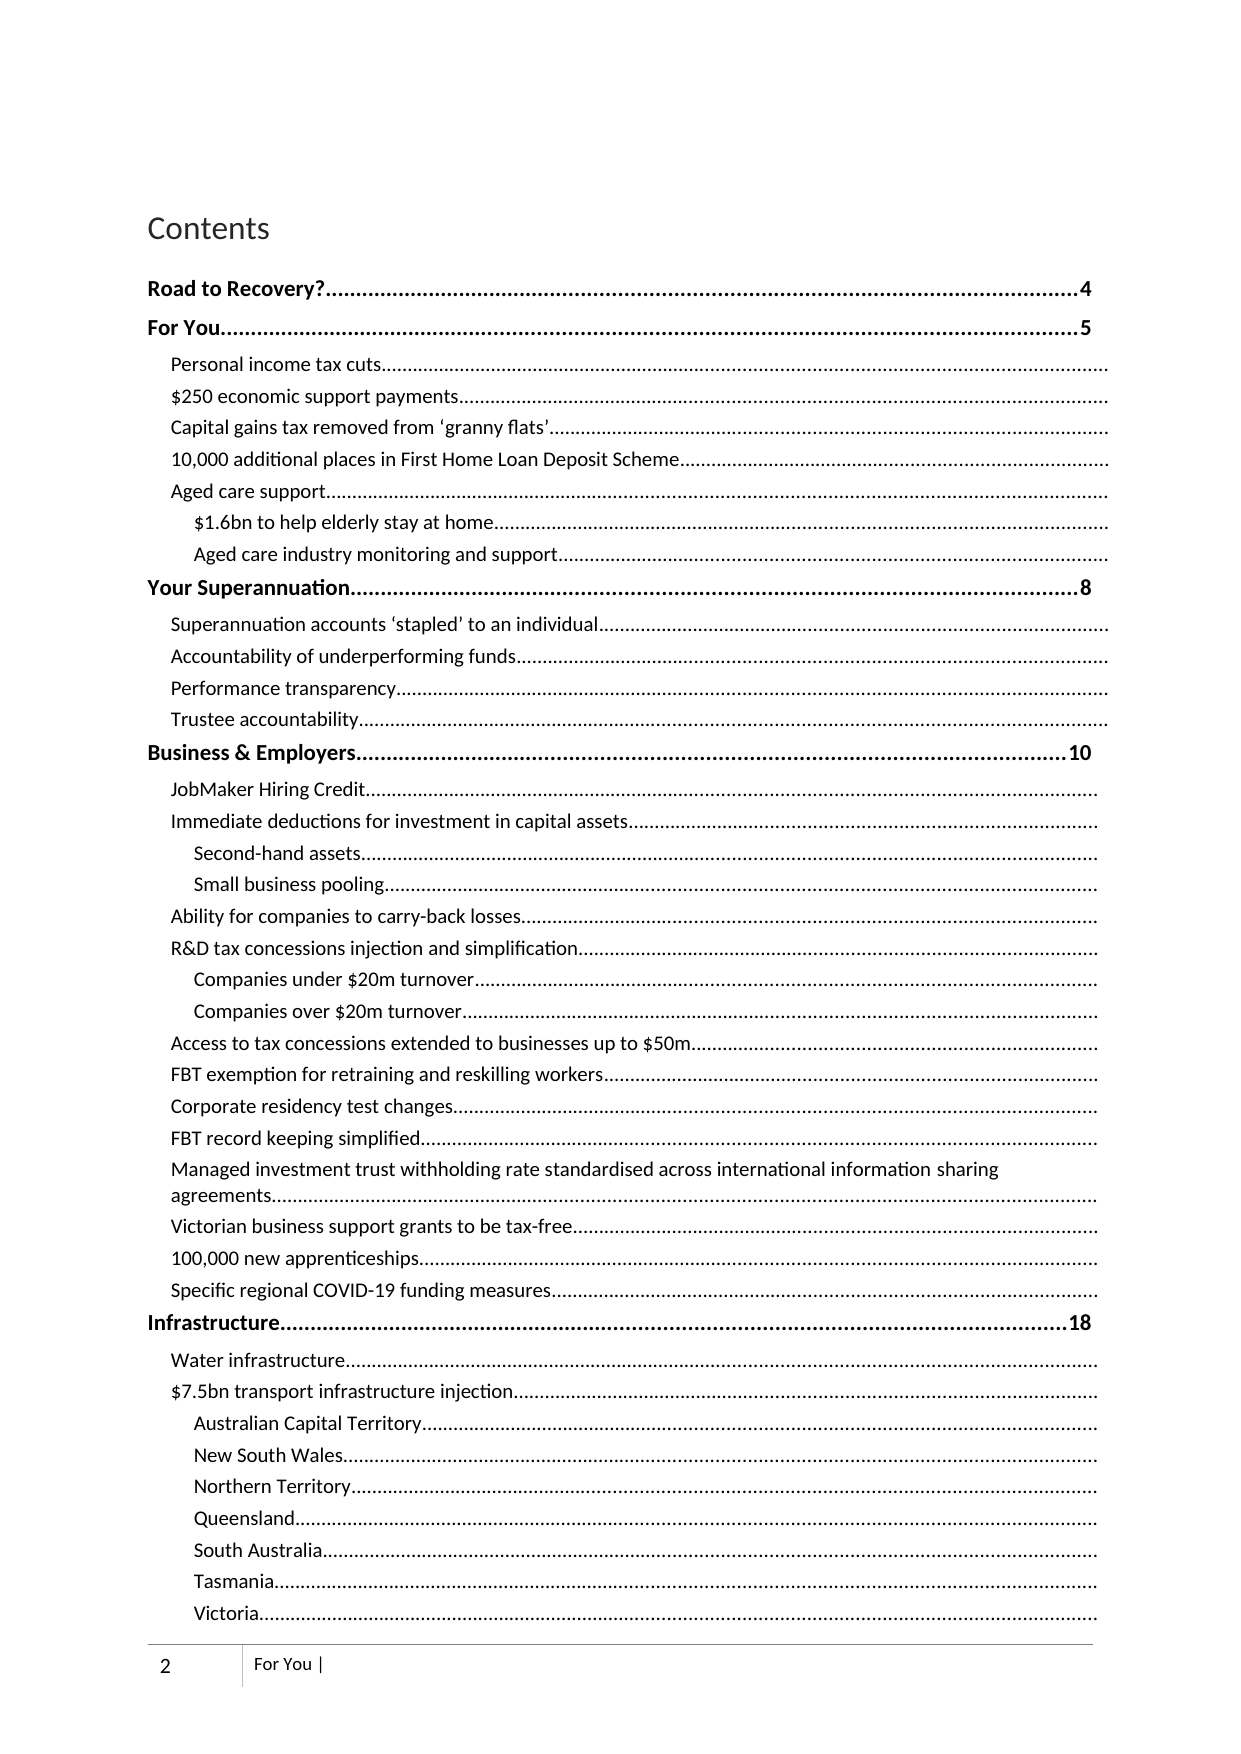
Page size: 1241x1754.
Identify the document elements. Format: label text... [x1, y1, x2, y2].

text Contents [147, 207, 1092, 247]
